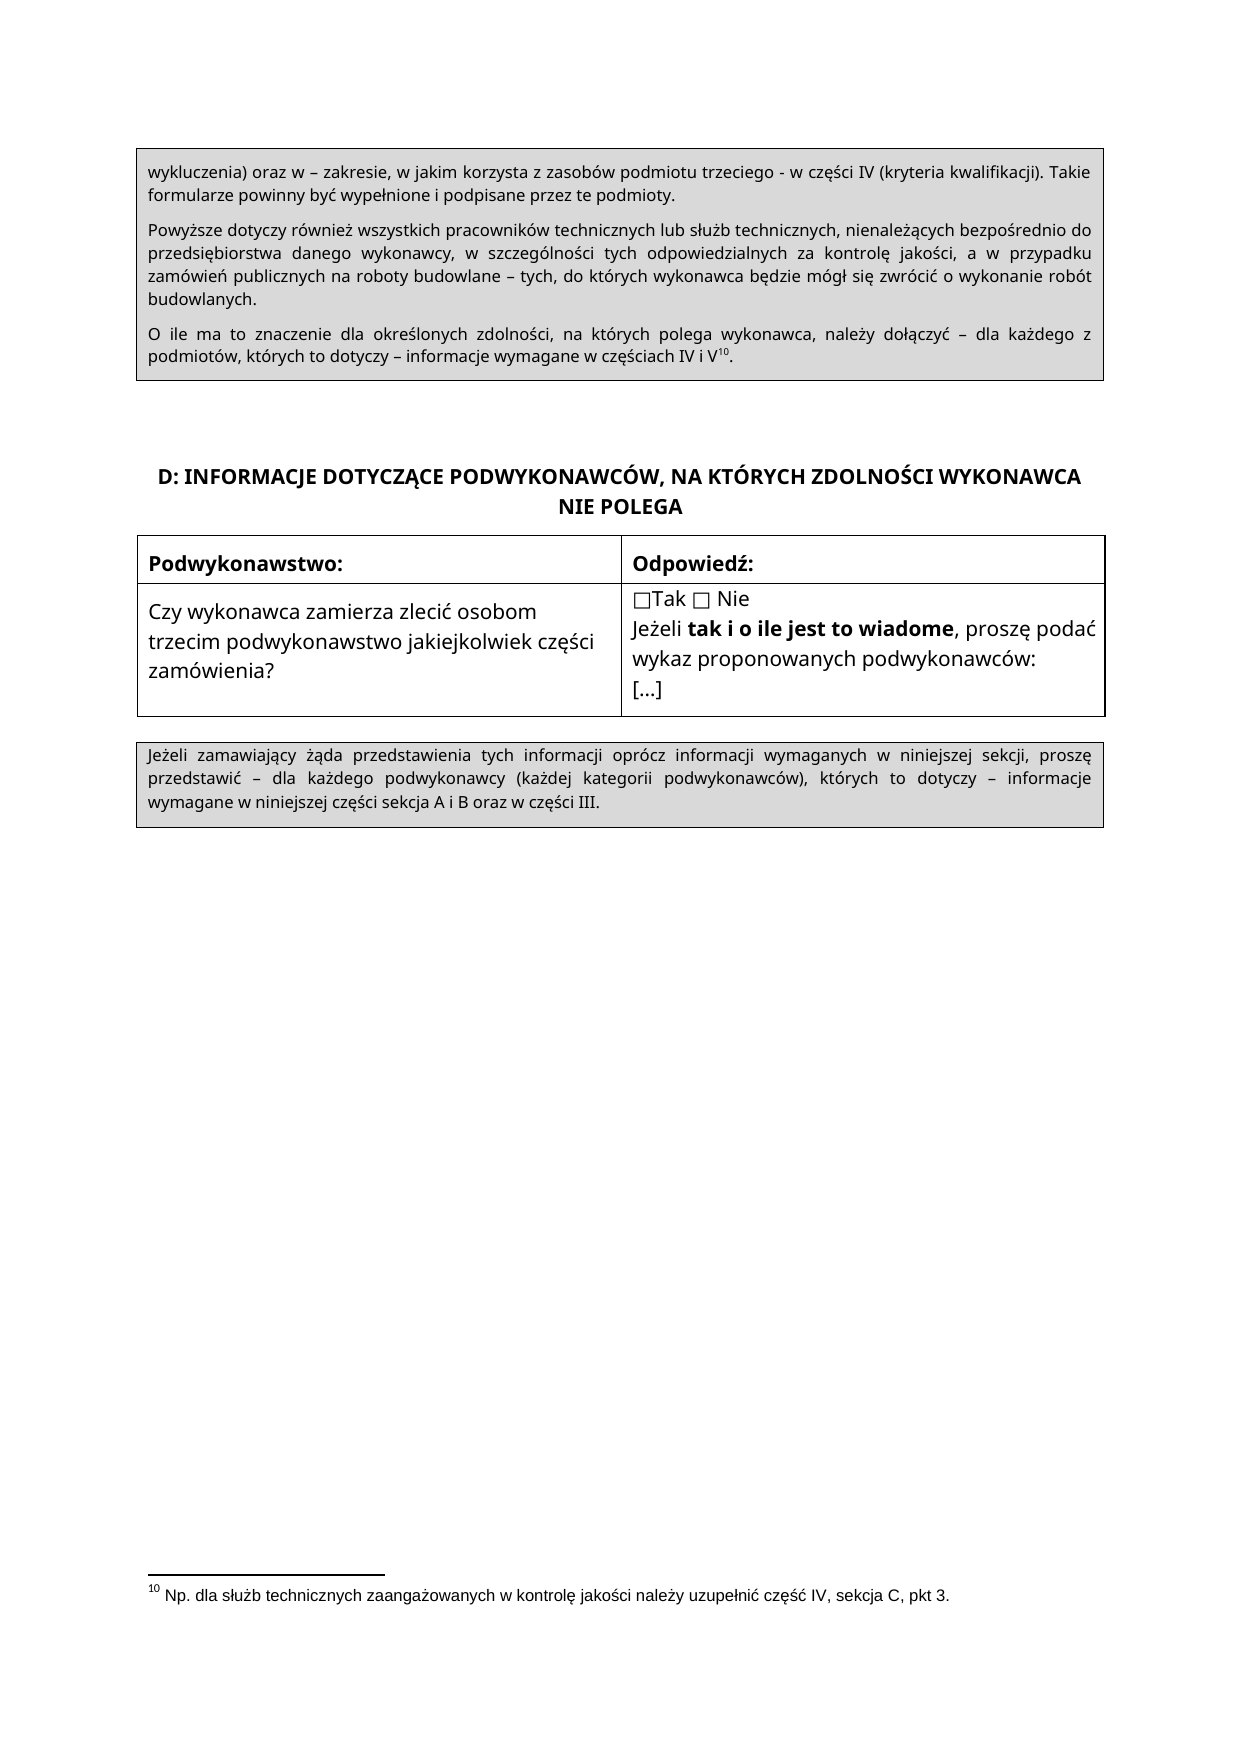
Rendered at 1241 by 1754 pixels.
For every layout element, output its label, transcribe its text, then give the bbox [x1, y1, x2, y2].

table_header Podwykonawstwo: [138, 536, 621, 582]
table_header Jeżeli zamawiający żąda przedstawienia tych informacji oprócz informacji wymaganych w niniejszej sekcji, proszę przedstawić – dla każdego podwykonawcy (każdej kategorii podwykonawców), których to dotyczy – informacje wymagane w niniejszej części sekcja A i B oraz w części III. [137, 743, 1103, 827]
table_header Odpowiedź: [622, 536, 1104, 582]
table_cell Czy wykonawca zamierza zlecić osobom trzecim podwykonawstwo jakiejkolwiek części zamówienia? [138, 584, 621, 716]
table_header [137, 149, 1103, 380]
table_cell □Tak □ Nie Jeżeli tak i o ile jest to wiadome, proszę podać wykaz proponowanych podwykonawców: […] [622, 584, 1104, 716]
text D: INFORMACJE DOTYCZĄCE PODWYKONAWCÓW, NA KTÓRYCH ZDOLNOŚCI WYKONAWCA NIE POLEGA [146, 462, 1093, 521]
